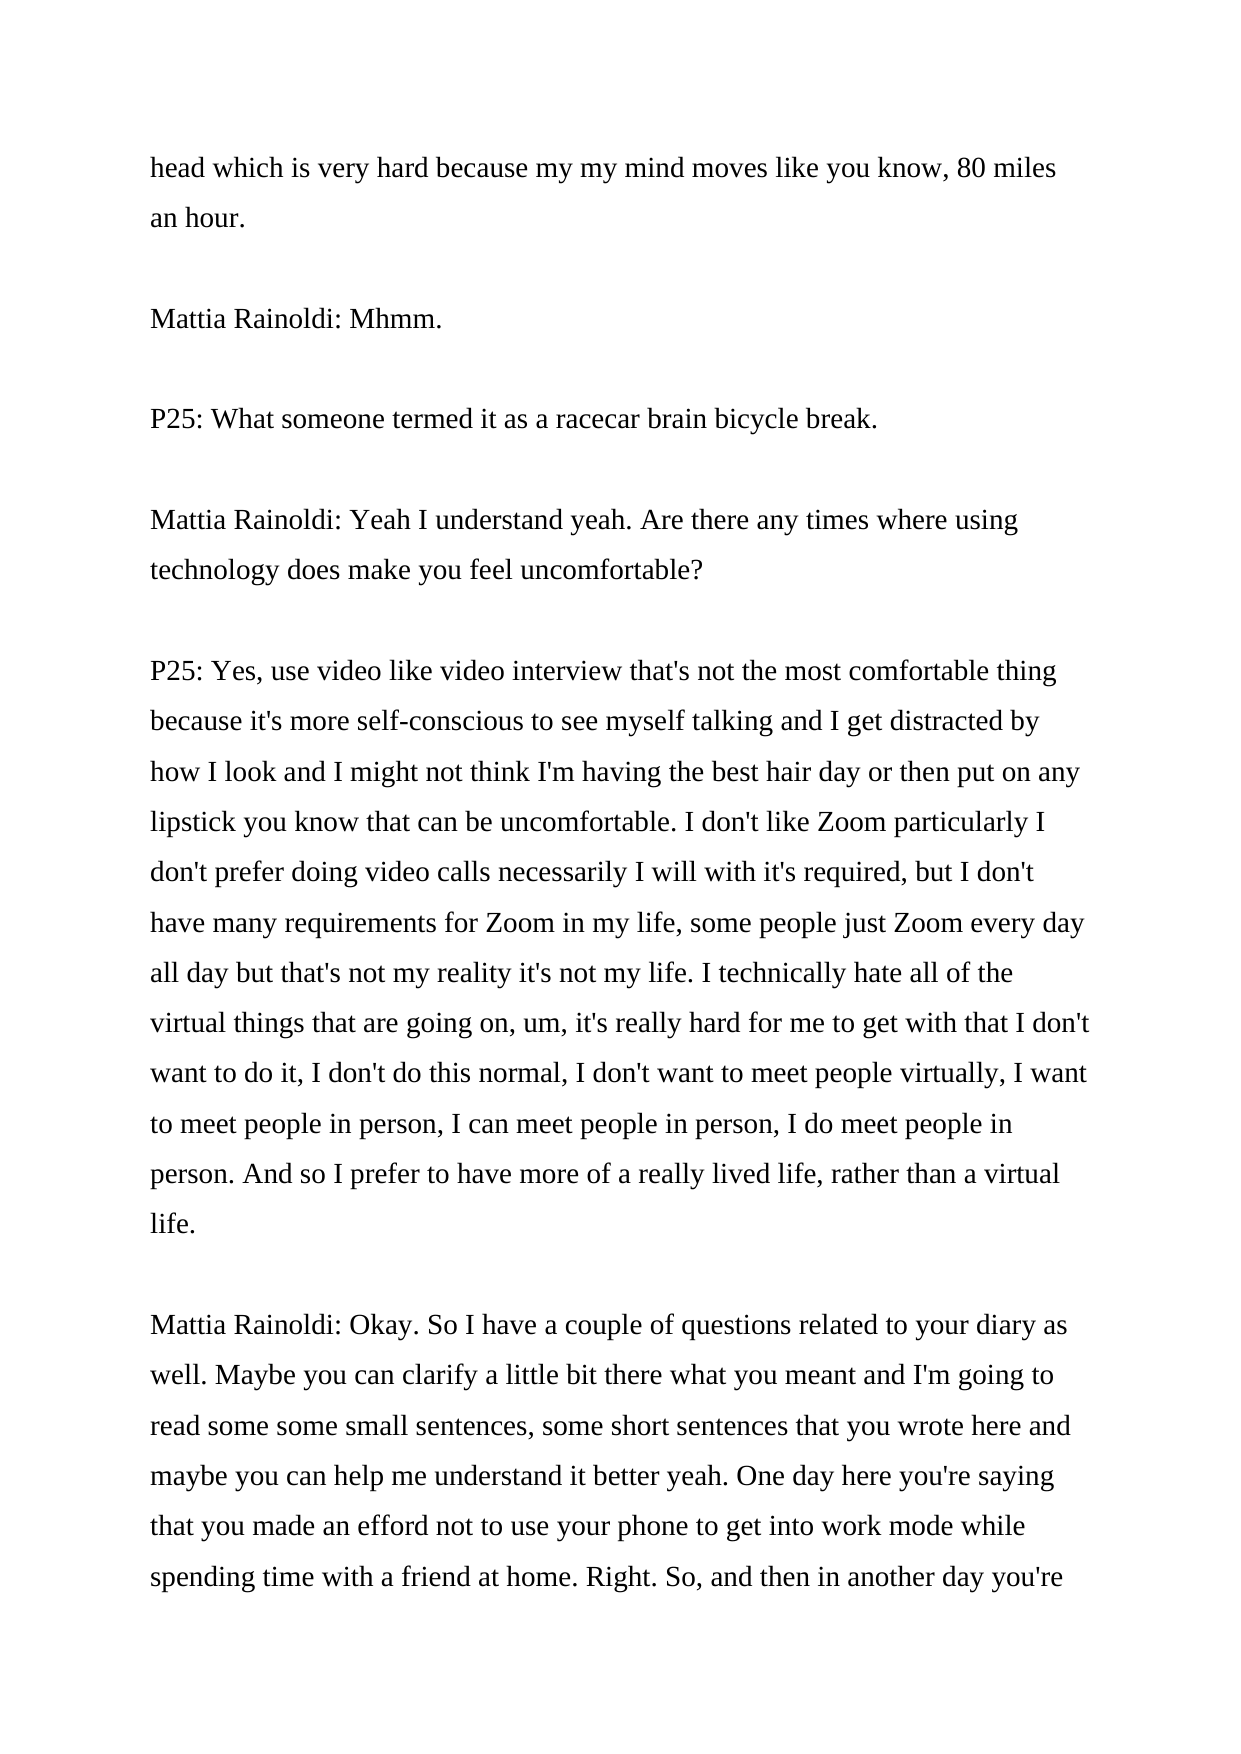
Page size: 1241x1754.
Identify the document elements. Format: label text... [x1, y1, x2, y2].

text P25: What someone termed it as a racecar brain bicycle break. [150, 402, 1090, 435]
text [150, 150, 1090, 234]
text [150, 1307, 1090, 1592]
text Mattia Rainoldi: Yeah I understand yeah. Are there any times where using technology does make you feel uncomfortable? [150, 502, 1090, 586]
text P25: Yes, use video like video interview that's not the most comfortable thing because it's more self-conscious to see myself talking and I get distracted by how I look and I might not think I'm having the best hair day or then put on any lipstick you know that can be uncomfortable. I don't like Zoom particularly I don't prefer doing video calls necessarily I will with it's required, but I don't have many requirements for Zoom in my life, some people just Zoom every day all day but that's not my reality it's not my life. I technically hate all of the virtual things that are going on, um, it's really hard for me to get with that I don't want to do it, I don't do this normal, I don't want to meet people virtually, I want to meet people in person, I can meet people in person, I do meet people in person. And so I prefer to have more of a really lived life, rather than a virtual life. [150, 653, 1090, 1240]
text Mattia Rainoldi: Mhmm. [150, 301, 1090, 334]
